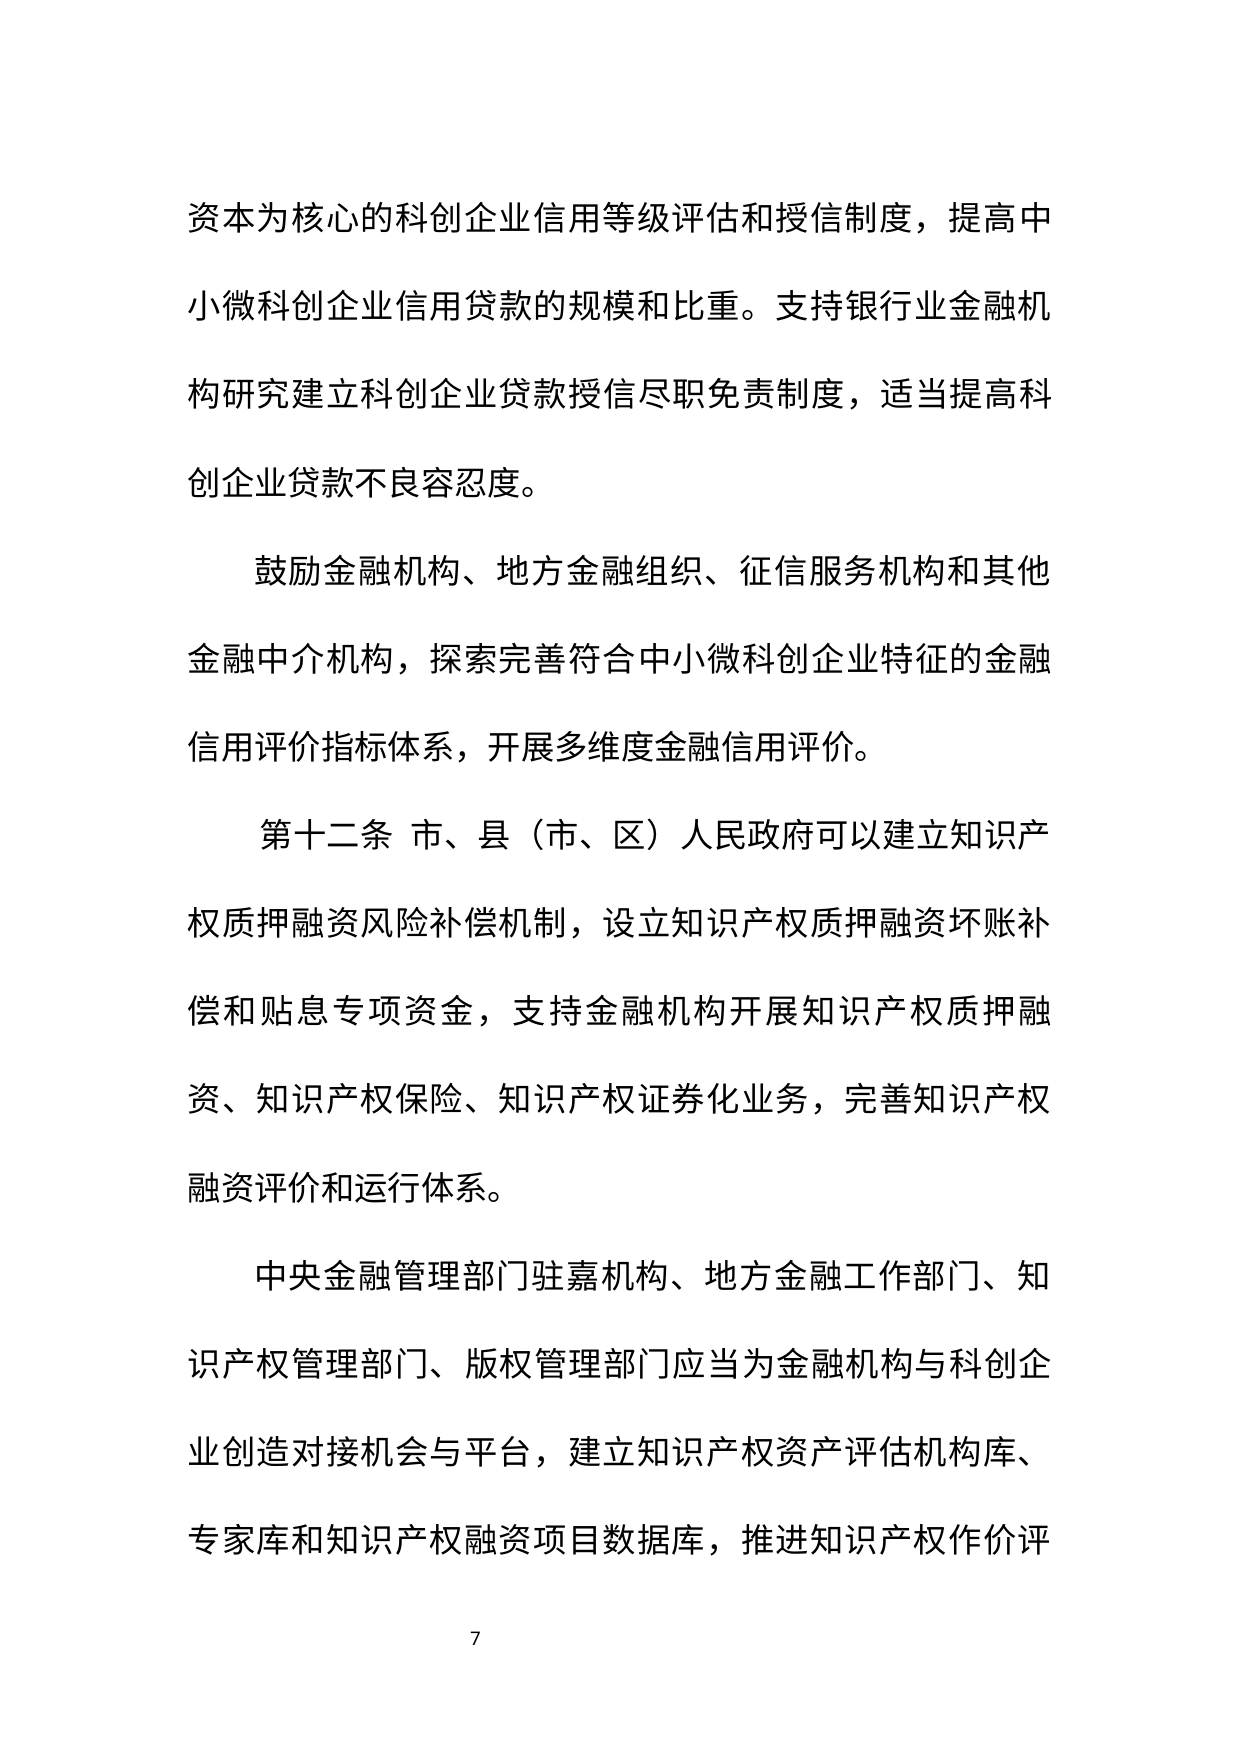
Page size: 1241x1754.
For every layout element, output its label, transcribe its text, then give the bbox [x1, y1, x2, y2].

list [187, 172, 1053, 524]
list 鼓励金融机构、地方金融组织、征信服务机构和其他金融中介机构，探索完善符合中小微科创企业特征的金融信用评价指标体系，开展多维度金融信用评价。 [187, 524, 1053, 789]
text 第十二条 市、县（市、区）人民政府可以建立知识产权质押融资风险补偿机制，设立知识产权质押融资坏账补偿和贴息专项资金，支持金融机构开展知识产权质押融资、知识产权保险、知识产权证券化业务，完善知识产权融资评价和运行体系。 [187, 789, 1053, 1229]
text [187, 1229, 1053, 1582]
